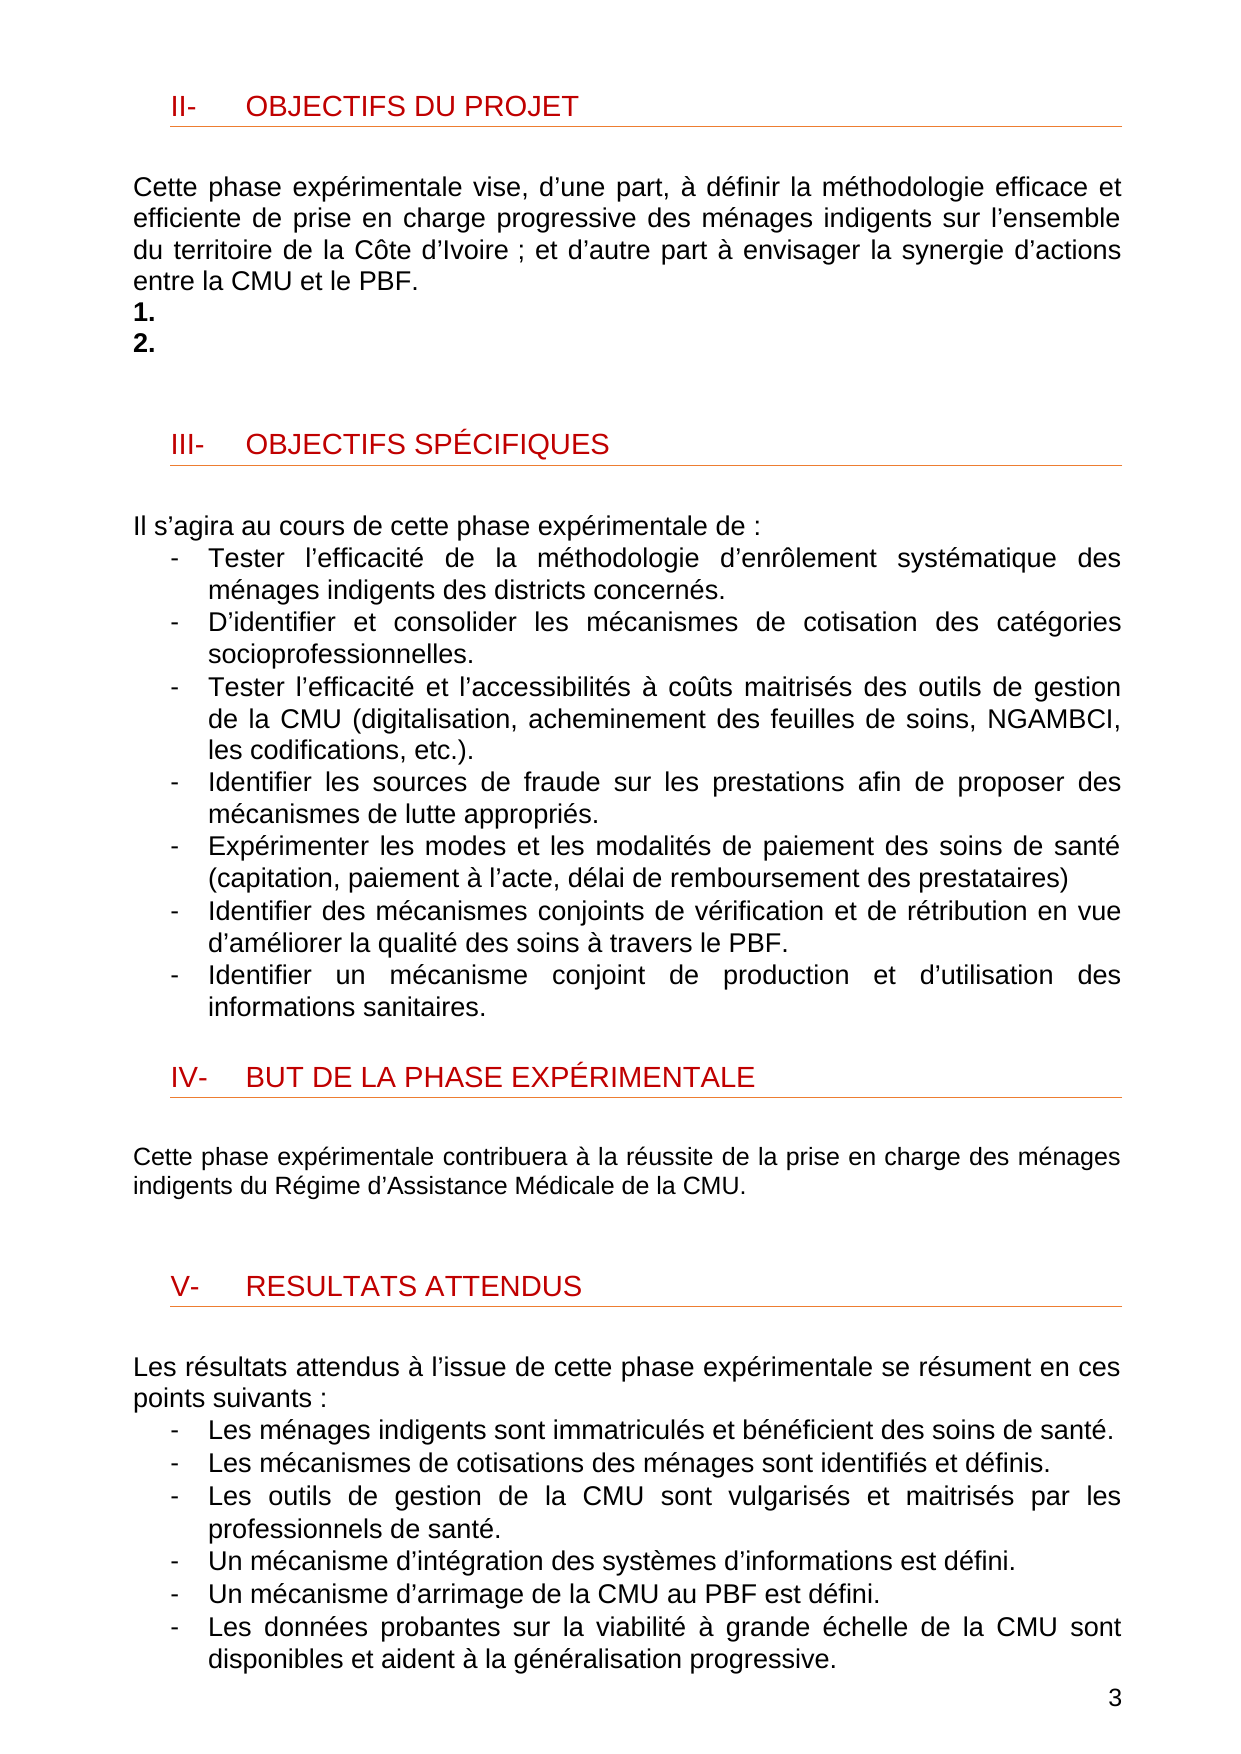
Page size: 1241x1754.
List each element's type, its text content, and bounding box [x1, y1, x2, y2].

list Un mécanisme d’intégration des systèmes d’informations est défini. [170, 1544, 1122, 1577]
list Les ménages indigents sont immatriculés et bénéficient des soins de santé. [170, 1413, 1122, 1447]
text Il s’agira au cours de cette phase expérimentale de : [133, 510, 1122, 541]
list Tester l’efficacité et l’accessibilités à coûts maitrisés des outils de gestion de la CMU (digitalisation, acheminement des feuilles de soins, NGAMBCI, les codifications, etc.). [170, 670, 1122, 765]
list D’identifier et consolider les mécanismes de cotisation des catégories socioprofessionnelles. [170, 605, 1122, 670]
list Les données probantes sur la viabilité à grande échelle de la CMU sont disponibles et aident à la généralisation progressive. [170, 1610, 1122, 1674]
list OBJECTIFS DU PROJET [170, 89, 1122, 126]
text Les résultats attendus à l’issue de cette phase expérimentale se résument en ces points suivants : [133, 1351, 1122, 1413]
list Tester l’efficacité de la méthodologie d’enrôlement systématique des ménages indigents des districts concernés. [170, 541, 1122, 605]
list BUT DE LA PHASE EXPÉRIMENTALE [170, 1060, 1122, 1097]
list Les mécanismes de cotisations des ménages sont identifiés et définis. [170, 1447, 1122, 1479]
list OBJECTIFS SPÉCIFIQUES [170, 427, 1122, 465]
text Cette phase expérimentale contribuera à la réussite de la prise en charge des ménages indigents du Régime d’Assistance Médicale de la CMU. [133, 1142, 1122, 1200]
list Identifier les sources de fraude sur les prestations afin de proposer des mécanismes de lutte appropriés. [170, 765, 1122, 829]
text Cette phase expérimentale vise, d’une part, à définir la méthodologie efficace et efficiente de prise en charge progressive des ménages indigents sur l’ensemble du territoire de la Côte d’Ivoire ; et d’autre part à envisager la synergie d’actions entre la CMU et le PBF. [133, 171, 1122, 296]
list RESULTATS ATTENDUS [170, 1268, 1122, 1306]
list Les outils de gestion de la CMU sont vulgarisés et maitrisés par les professionnels de santé. [170, 1479, 1122, 1544]
list Expérimenter les modes et les modalités de paiement des soins de santé (capitation, paiement à l’acte, délai de remboursement des prestataires) [170, 829, 1122, 894]
list Un mécanisme d’arrimage de la CMU au PBF est défini. [170, 1577, 1122, 1610]
list Identifier des mécanismes conjoints de vérification et de rétribution en vue d’améliorer la qualité des soins à travers le PBF. [170, 894, 1122, 958]
list Identifier un mécanisme conjoint de production et d’utilisation des informations sanitaires. [170, 958, 1122, 1022]
